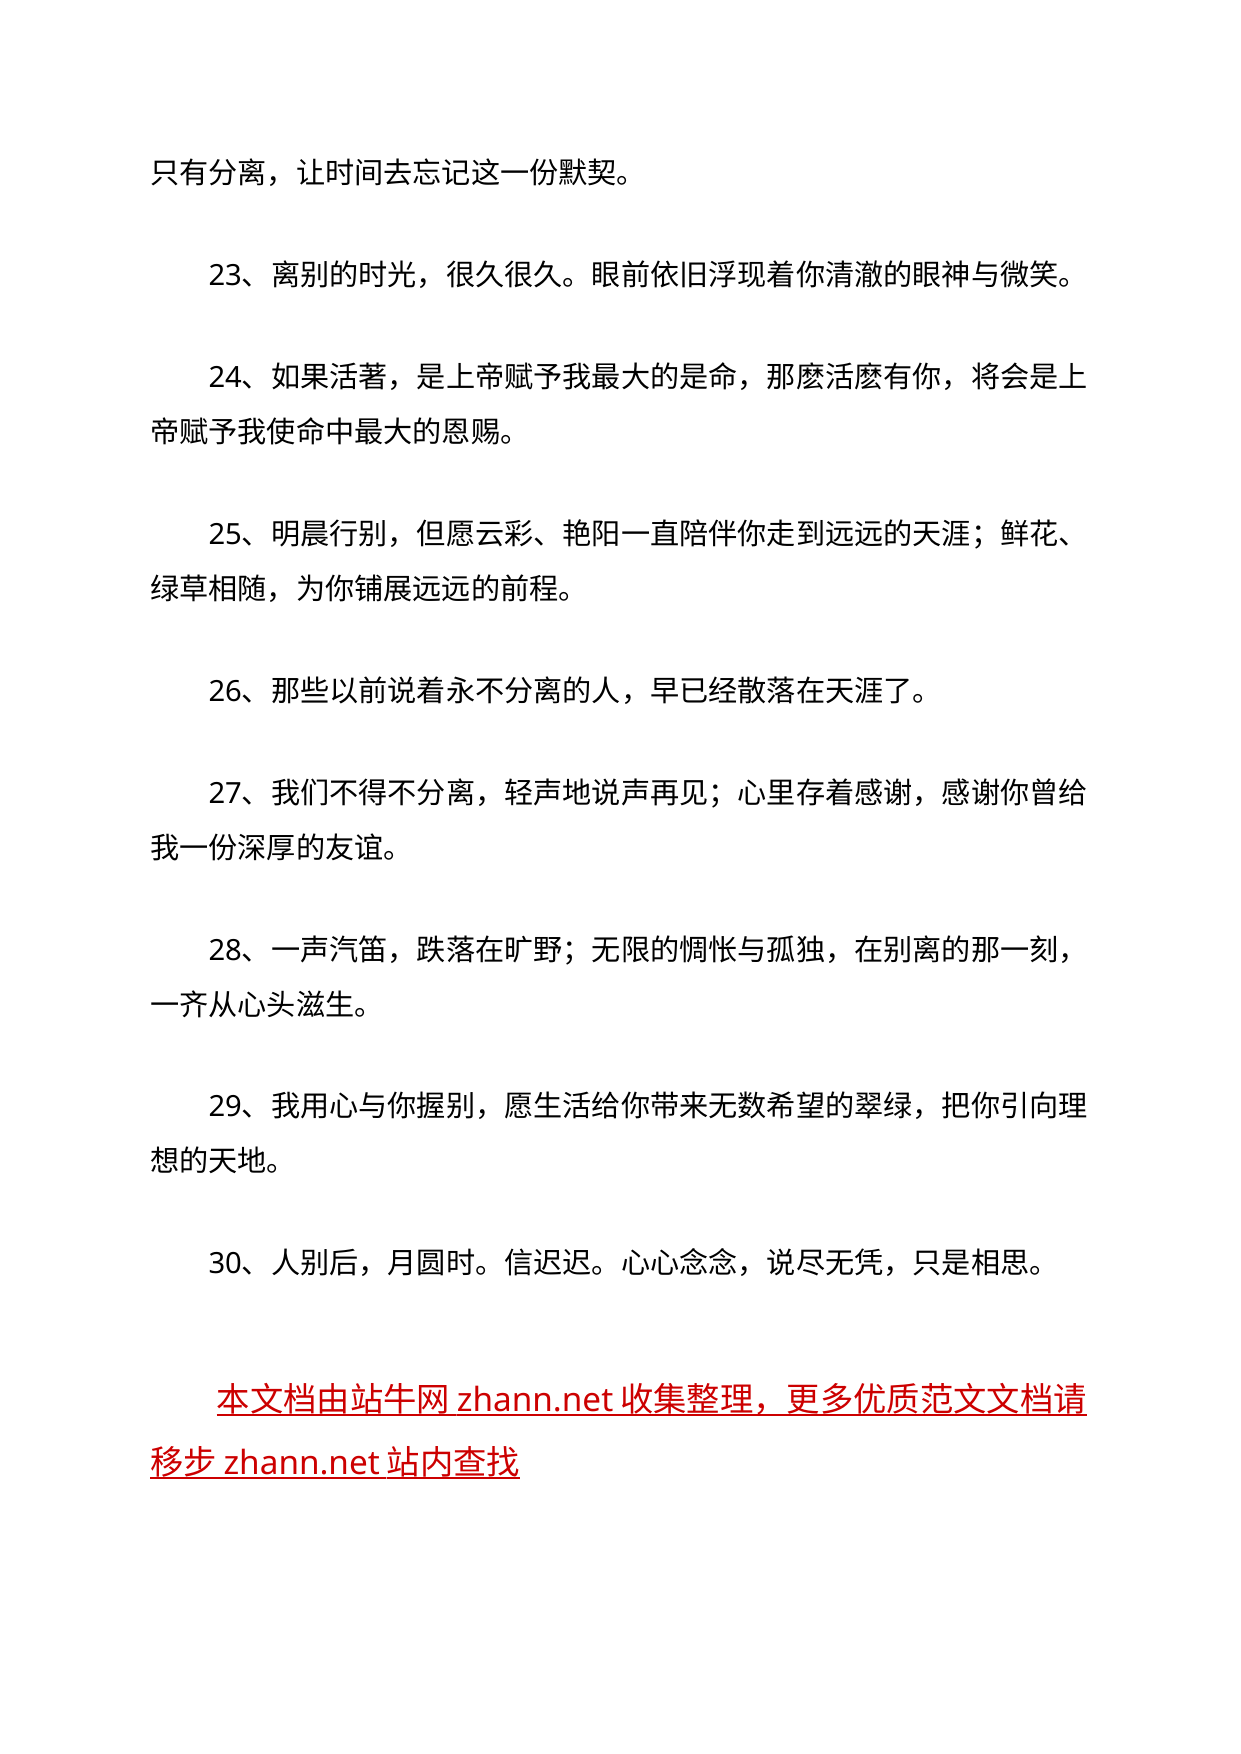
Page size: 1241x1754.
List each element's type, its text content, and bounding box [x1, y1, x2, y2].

text 23、离别的时光，很久很久。眼前依旧浮现着你清澈的眼神与微笑。 [150, 252, 1090, 294]
text 24、如果活著，是上帝赋予我最大的是命，那麽活麽有你，将会是上帝赋予我使命中最大的恩赐。 [150, 354, 1090, 451]
text 29、我用心与你握别，愿生活给你带来无数希望的翠绿，把你引向理想的天地。 [150, 1083, 1090, 1180]
text 30、人别后，月圆时。信迟迟。心心念念，说尽无凭，只是相思。 [150, 1239, 1090, 1282]
text 28、一声汽笛，跌落在旷野；无限的惆怅与孤独，在别离的那一刻，一齐从心头滋生。 [150, 926, 1090, 1023]
text 25、明晨行别，但愿云彩、艳阳一直陪伴你走到远远的天涯；鲜花、绿草相随，为你铺展远远的前程。 [150, 511, 1090, 608]
text 27、我们不得不分离，轻声地说声再见；心里存着感谢，感谢你曾给我一份深厚的友谊。 [150, 769, 1090, 867]
text 26、那些以前说着永不分离的人，早已经散落在天涯了。 [150, 667, 1090, 710]
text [150, 150, 1090, 192]
text 本文档由站牛网zhann.net收集整理，更多优质范文文档请移步zhann.net站内查找 [150, 1373, 1090, 1484]
